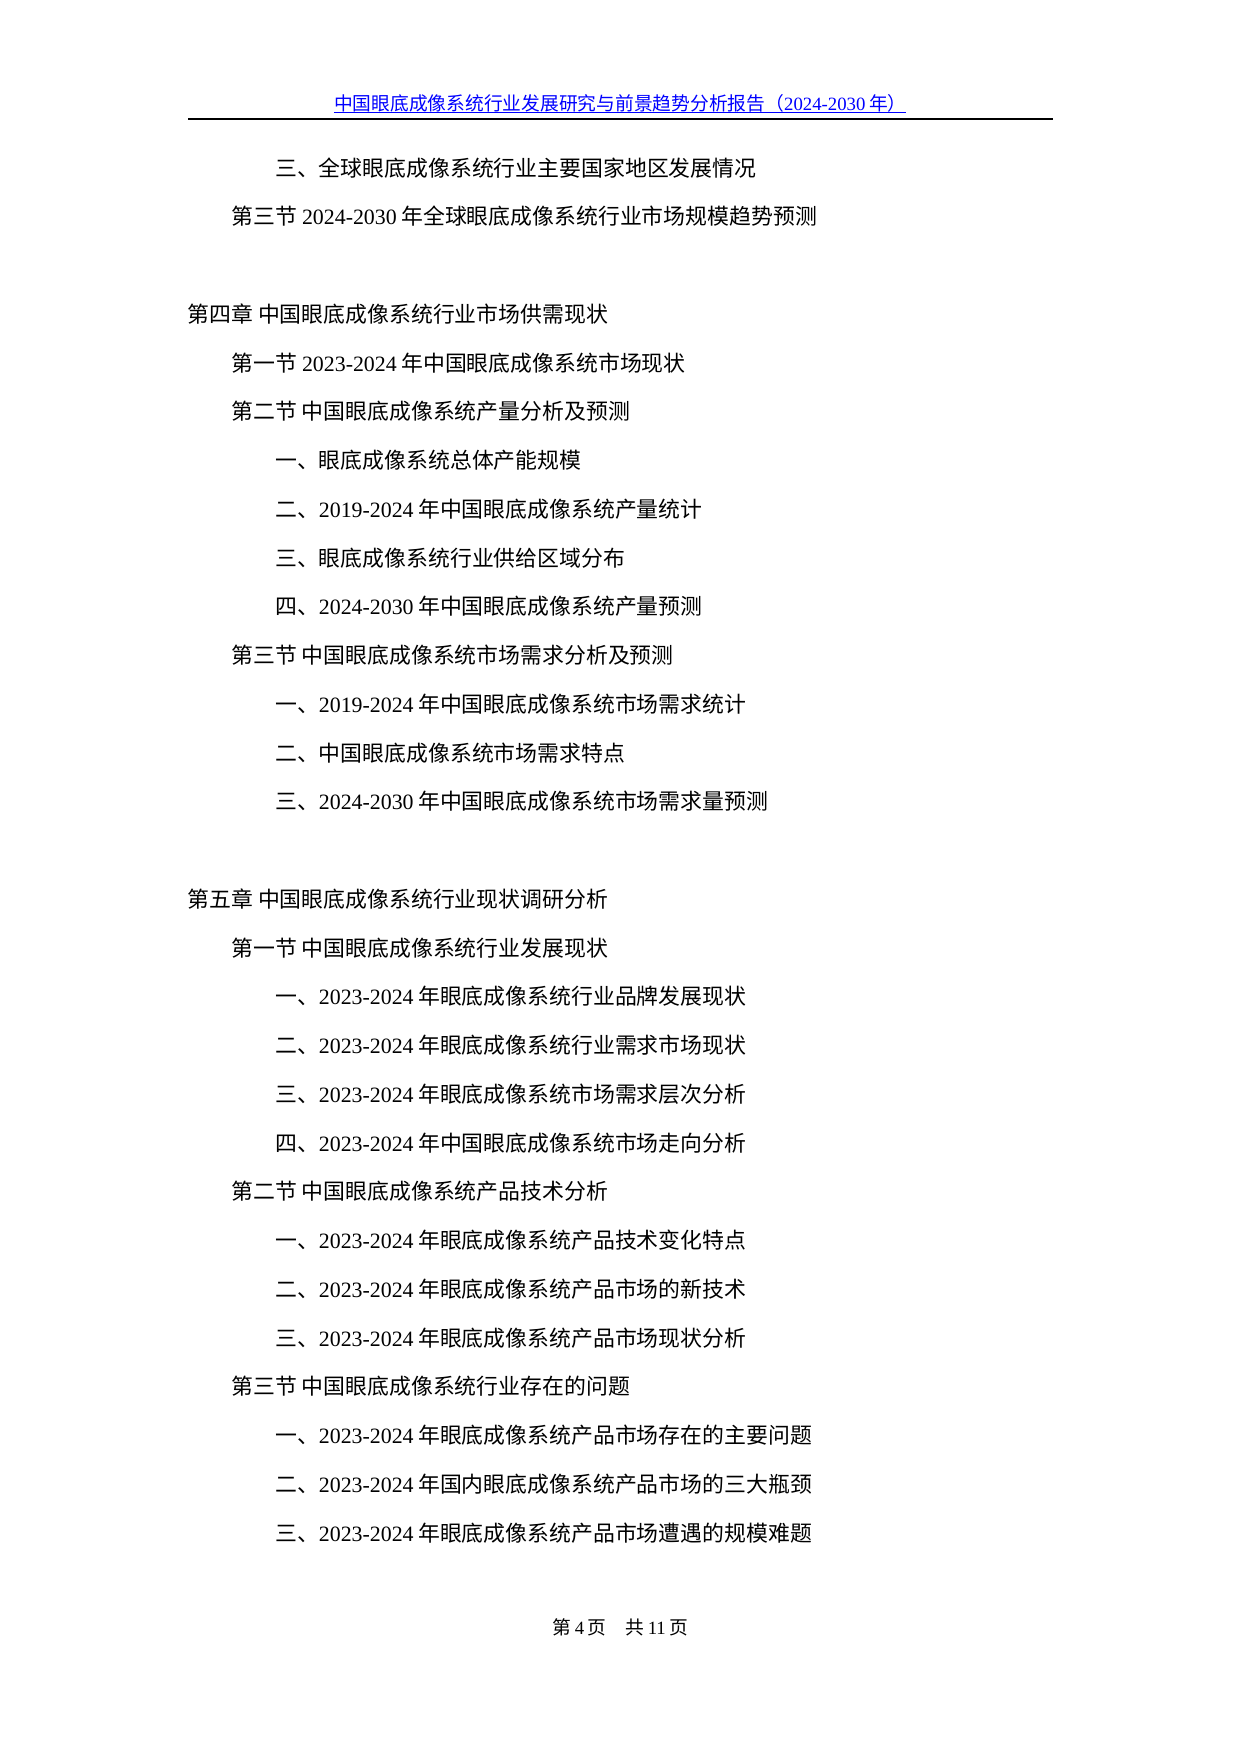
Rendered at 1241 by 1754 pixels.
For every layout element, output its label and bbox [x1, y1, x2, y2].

text [187, 150, 1053, 1548]
